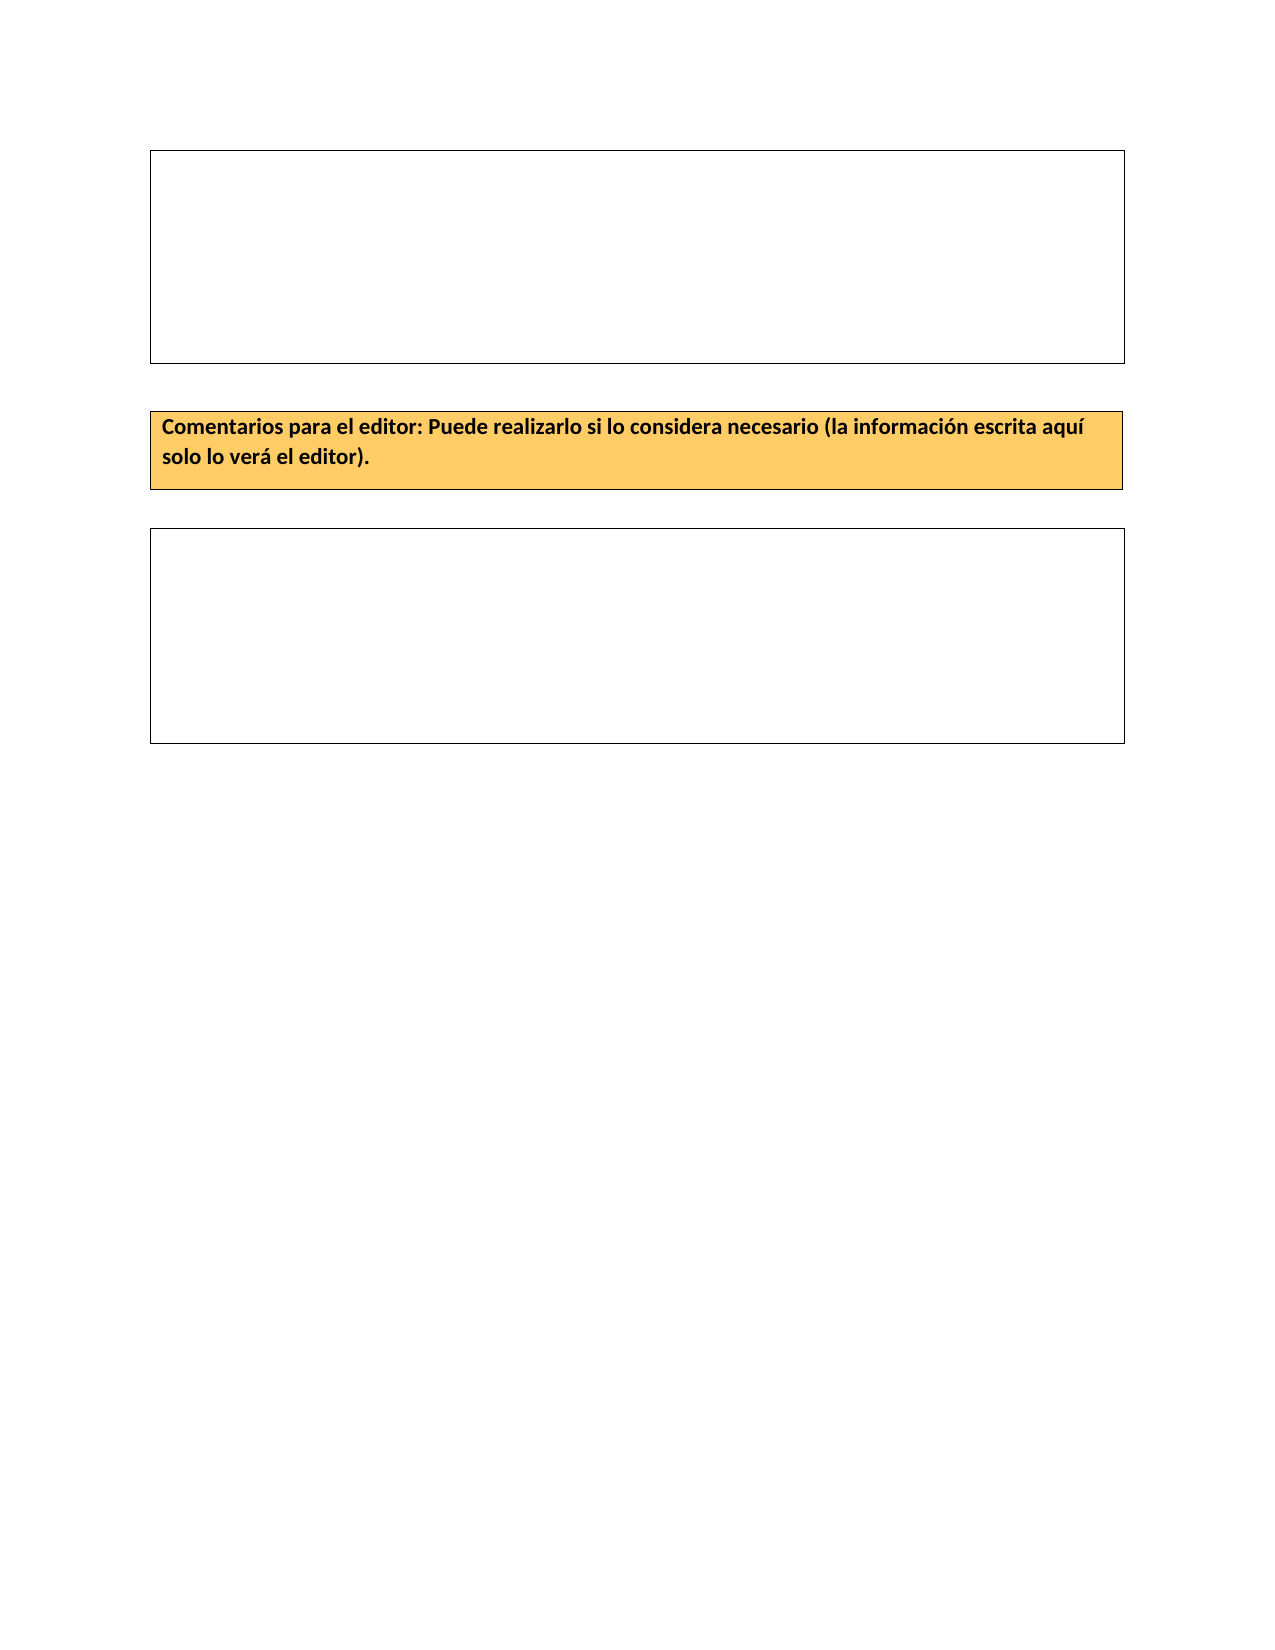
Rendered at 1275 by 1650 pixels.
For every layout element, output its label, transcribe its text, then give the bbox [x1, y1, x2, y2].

table_header [151, 151, 1124, 363]
table_header Comentarios para el editor: Puede realizarlo si lo considera necesario (la información escrita aquí solo lo verá el editor). [151, 412, 1122, 489]
table_header [151, 529, 1124, 743]
